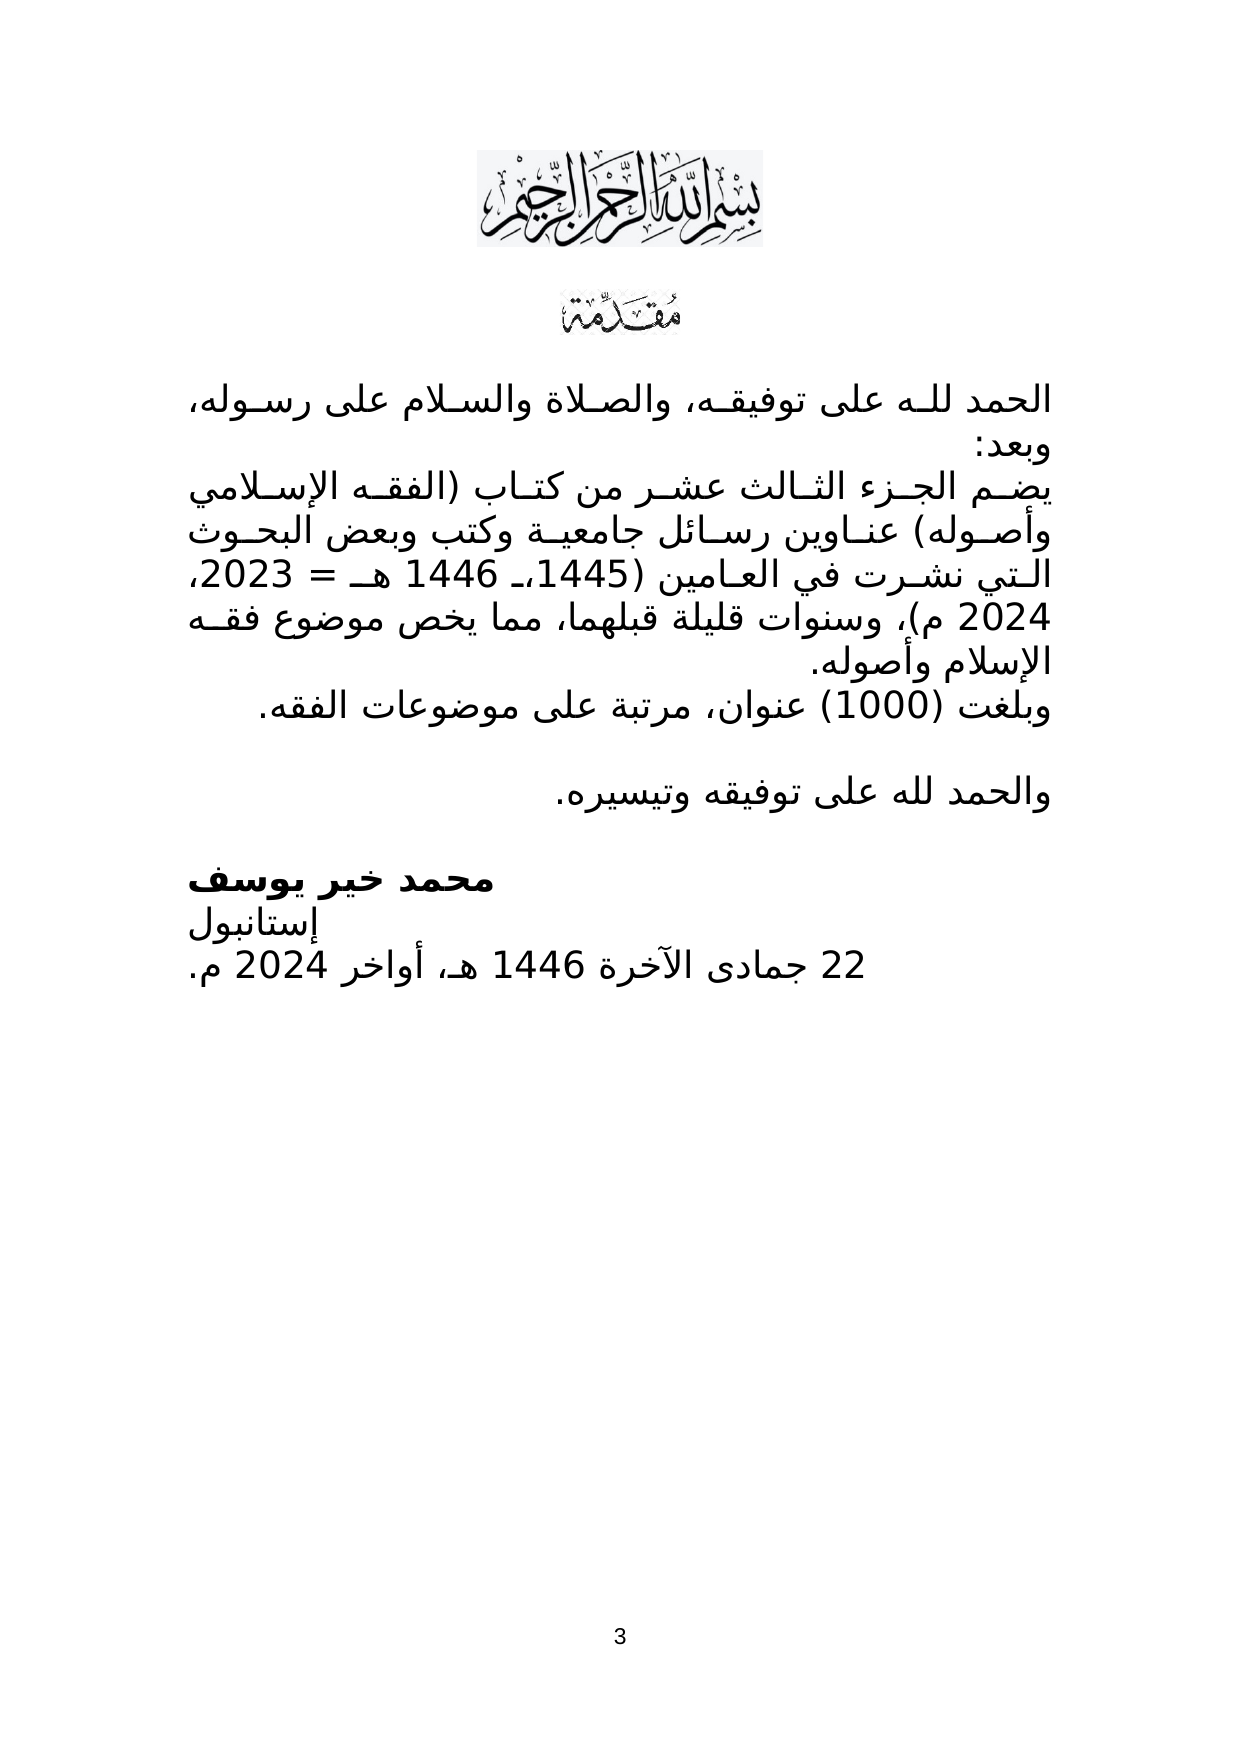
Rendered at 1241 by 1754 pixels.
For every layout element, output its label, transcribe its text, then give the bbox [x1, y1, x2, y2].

picture [559, 289, 681, 335]
text محمد خير يوسف [187, 857, 1053, 900]
text الحمد لله على توفيقه، والصلاة والسلام على رسوله، وبعد: [187, 378, 1053, 465]
text يضم الجزء الثالث عشر من كتاب (الفقه الإسلامي وأصوله) عناوين رسائل جامعية وكتب وبعض البحوث التي نشرت في العامين (1445، 1446 هـ = 2023، 2024 م)، وسنوات قليلة قبلهما، مما يخص موضوع فقه الإسلام وأصوله. [187, 465, 1053, 683]
text إستانبول [187, 900, 1053, 944]
text وبلغت (1000) عنوان، مرتبة على موضوعات الفقه. [187, 683, 1053, 727]
text 22 جمادى الآخرة 1446 هـ، أواخر 2024 م. [187, 944, 1053, 988]
picture [476, 150, 764, 247]
text والحمد لله على توفيقه وتيسيره. [187, 770, 1053, 814]
